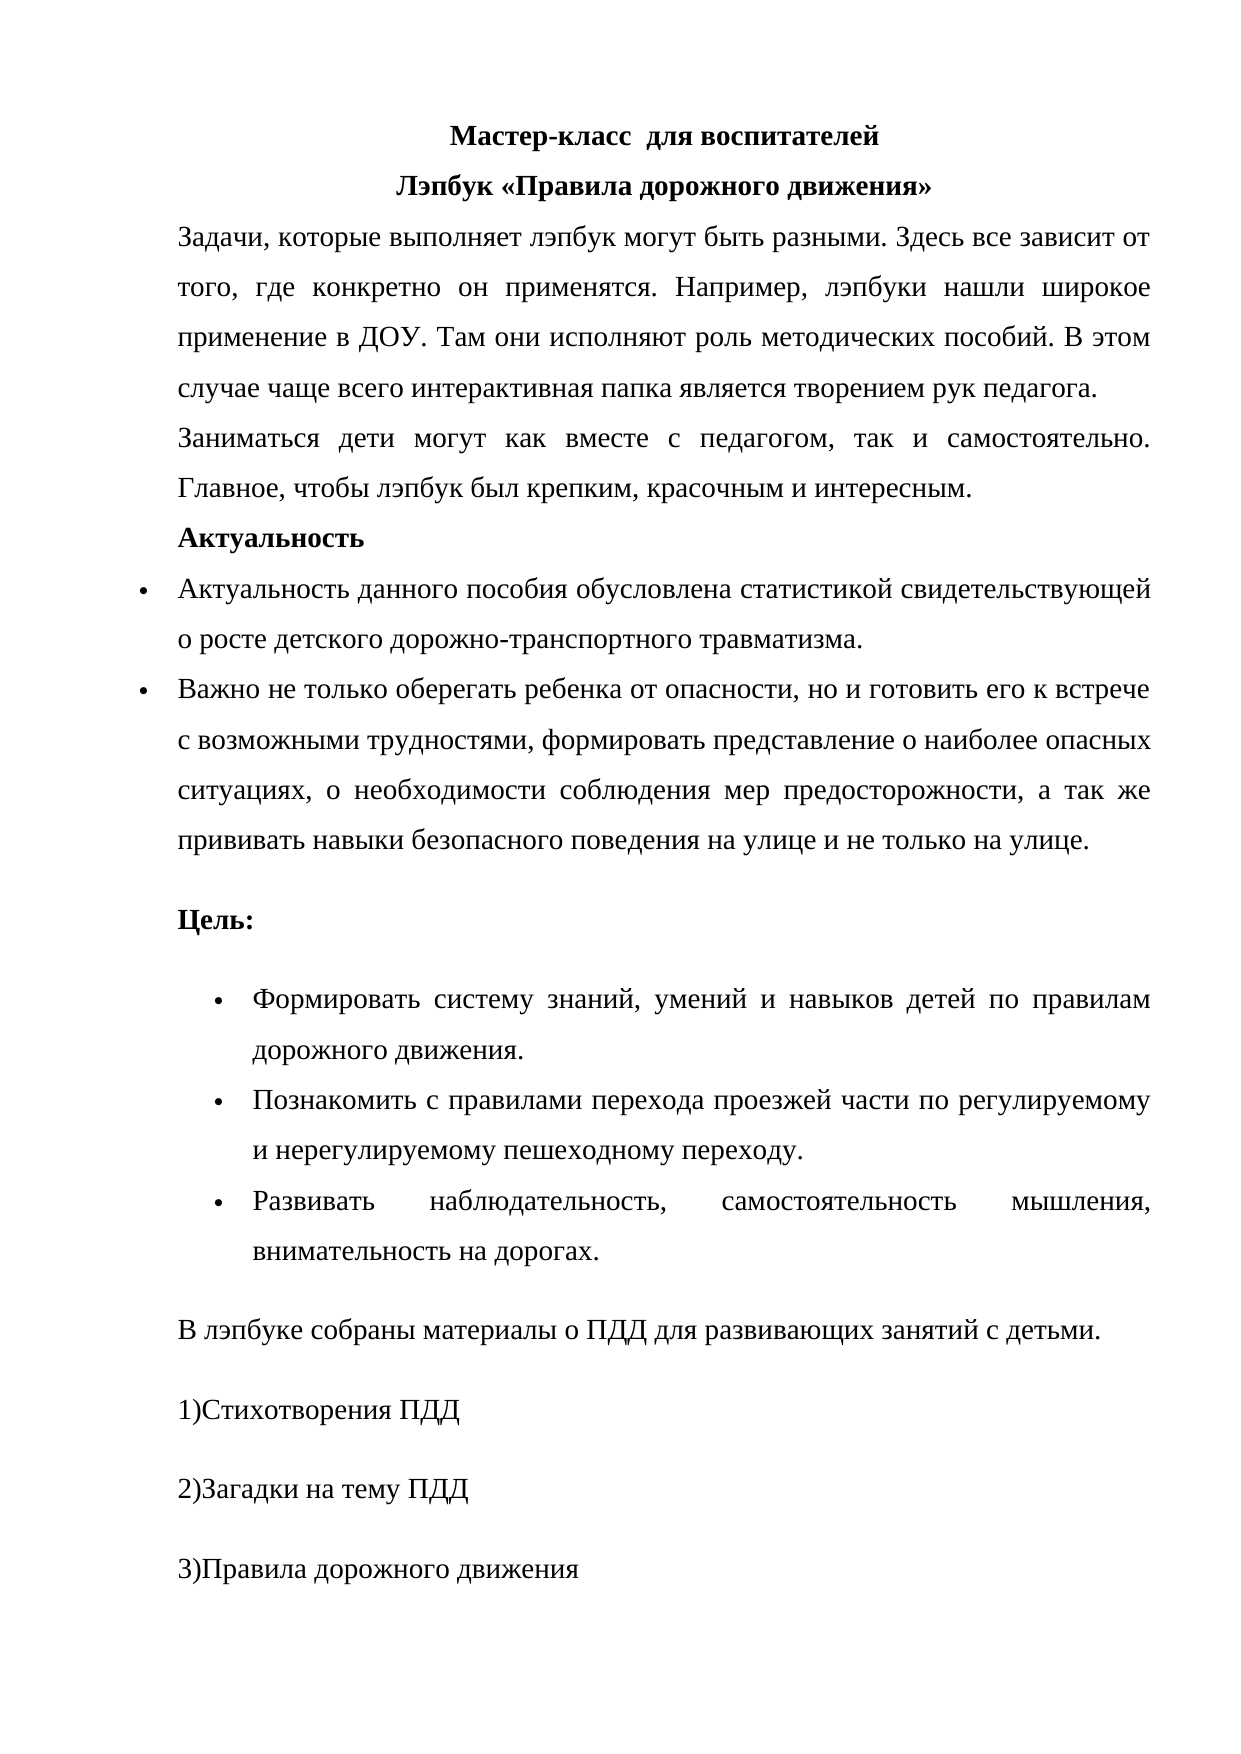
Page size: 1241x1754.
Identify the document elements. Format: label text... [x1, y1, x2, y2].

text В лэпбуке собраны материалы о ПДД для развивающих занятий с детьми. [177, 1312, 1152, 1346]
text Заниматься дети могут как вместе с педагогом, так и самостоятельно. Главное, чтобы лэпбук был крепким, красочным и интересным. [177, 420, 1152, 504]
text 3)Правила дорожного движения [177, 1551, 1152, 1584]
text Цель: [177, 902, 1152, 936]
text 1)Стихотворения ПДД [177, 1392, 1152, 1426]
list Важно не только оберегать ребенка от опасности, но и готовить его к встрече с возможными трудностями, формировать представление о наиболее опасных ситуациях, о необходимости соблюдения мер предосторожности, а так же прививать навыки безопасного поведения на улице и не только на улице. [140, 672, 1152, 856]
list Познакомить с правилами перехода проезжей части по регулируемому и нерегулируемому пешеходному переходу. [215, 1082, 1152, 1166]
text Задачи, которые выполняет лэпбук могут быть разными. Здесь все зависит от того, где конкретно он применятся. Например, лэпбуки нашли широкое применение в ДОУ. Там они исполняют роль методических пособий. В этом случае чаще всего интерактивная папка является творением рук педагога. [177, 219, 1152, 403]
text Лэпбук «Правила дорожного движения» [177, 168, 1152, 202]
list Формировать систему знаний, умений и навыков детей по правилам дорожного движения. [215, 981, 1152, 1065]
list Актуальность данного пособия обусловлена статистикой свидетельствующей о росте детского дорожно-транспортного травматизма. [140, 571, 1152, 655]
text Актуальность [177, 521, 1152, 554]
list Развивать наблюдательность, самостоятельность мышления, внимательность на дорогах. [215, 1183, 1152, 1267]
text 2)Загадки на тему ПДД [177, 1471, 1152, 1505]
text Мастер-класс для воспитателей [177, 118, 1152, 152]
